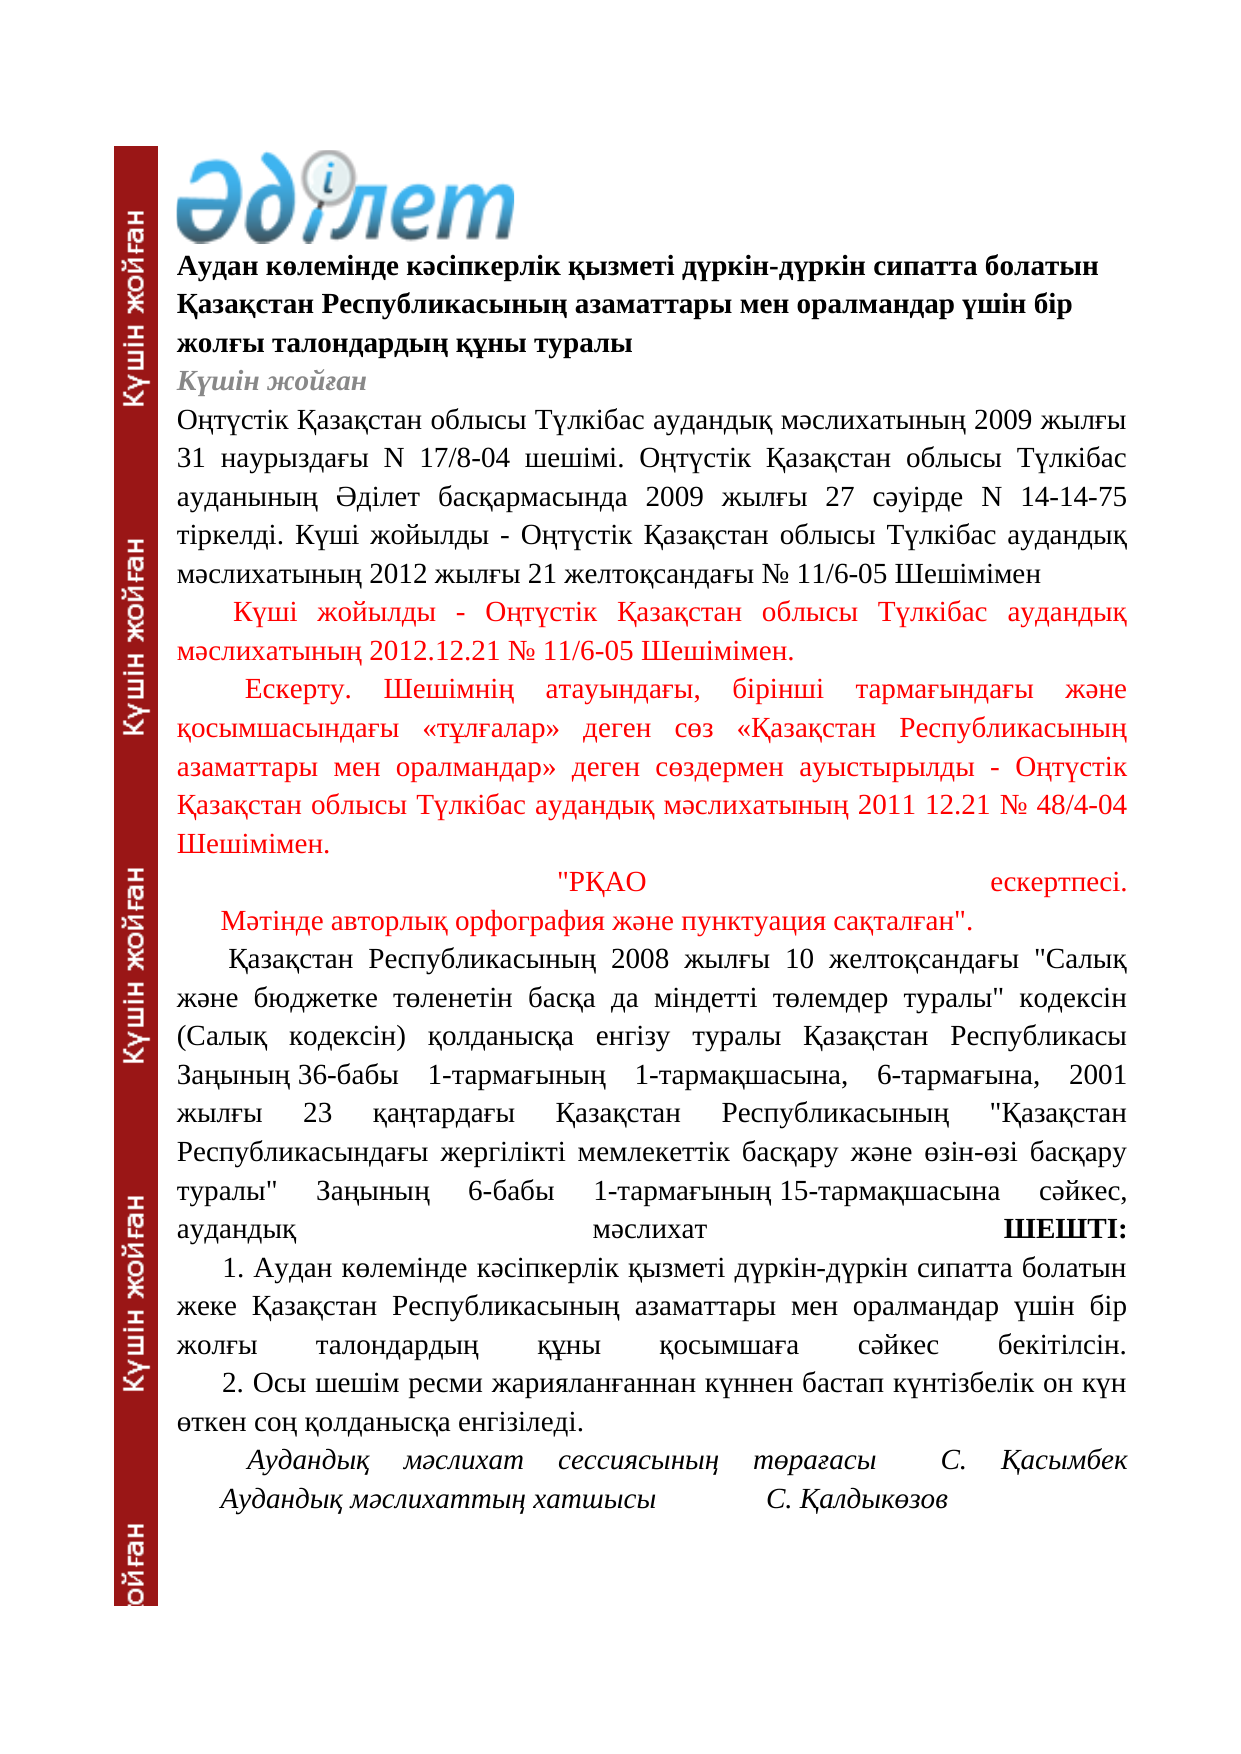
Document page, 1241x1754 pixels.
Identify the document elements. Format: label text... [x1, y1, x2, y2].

picture [114, 667, 158, 672]
picture [114, 859, 158, 864]
text "РҚАО ескертпесі. Мәтінде авторлық орфография және пунктуация сақталған". [112, 864, 1128, 936]
picture [114, 589, 158, 594]
text Күшін жойған [112, 363, 1128, 397]
text Оңтүстік Қазақстан облысы Түлкібас аудандық мәслихатының 2009 жылғы 31 наурыздағы N 17/8-04 шешімі. Оңтүстік Қазақстан облысы Түлкібас ауданының Әділет басқармасында 2009 жылғы 27 сәуірде N 14-14-75 тіркелді. Күші жойылды - Оңтүстік Қазақстан облысы Түлкібас аудандық мәслихатының 2012 жылғы 21 желтоқсандағы № 11/6-05 Шешімімен [112, 402, 1128, 589]
picture [114, 358, 158, 363]
text Қазақстан Республикасының 2008 жылғы 10 желтоқсандағы "Салық және бюджетке төленетін басқа да міндетті төлемдер туралы" кодексін (Салық кодексін) қолданысқа енгізу туралы Қазақстан Республикасы Заңының 36-бабы 1-тармағының 1-тармақшасына, 6-тармағына, 2001 жылғы 23 қаңтардағы Қазақстан Республикасының "Қазақстан Республикасындағы жергілікті мемлекеттік басқару және өзін-өзі басқару туралы" Заңының 6-бабы 1-тармағының 15-тармақшасына сәйкес, аудандық мәслихат ШЕШТІ: 1. Аудан көлемінде кәсіпкерлік қызметі дүркін-дүркін сипатта болатын жеке Қазақстан Республикасының азаматтары мен оралмандар үшін бір жолғы талондардың құны қосымшаға сәйкес бекітілсін. 2. Осы шешім ресми жарияланғаннан күннен бастап күнтізбелік он күн өткен соң қолданысқа енгізіледі. [112, 941, 1128, 1437]
text Аудан көлемінде кәсіпкерлік қызметі дүркін-дүркін сипатта болатын Қазақстан Республикасының азаматтары мен оралмандар үшін бір жолғы талондардың құны туралы [112, 248, 1128, 358]
picture [114, 1514, 158, 1606]
picture [114, 397, 158, 402]
text Күші жойылды - Оңтүстік Қазақстан облысы Түлкібас аудандық мәслихатының 2012.12.21 № 11/6-05 Шешімімен. [112, 594, 1128, 667]
picture [114, 146, 158, 248]
text Аудандық мәслихат сессиясының төрағасы С. Қасымбек Аудандық мәслихаттың хатшысы С. Қалдыкөзов [112, 1442, 1128, 1514]
picture [114, 1437, 158, 1442]
text Ескерту. Шешімнің атауындағы, бірінші тармағындағы және қосымшасындағы «тұлғалар» деген сөз «Қазақстан Республикасының азаматтары мен оралмандар» деген сөздермен ауыстырылды - Оңтүстік Қазақстан облысы Түлкібас аудандық мәслихатының 2011 12.21 № 48/4-04 Шешімімен. [112, 672, 1128, 859]
picture [114, 936, 158, 941]
picture [176, 150, 515, 244]
